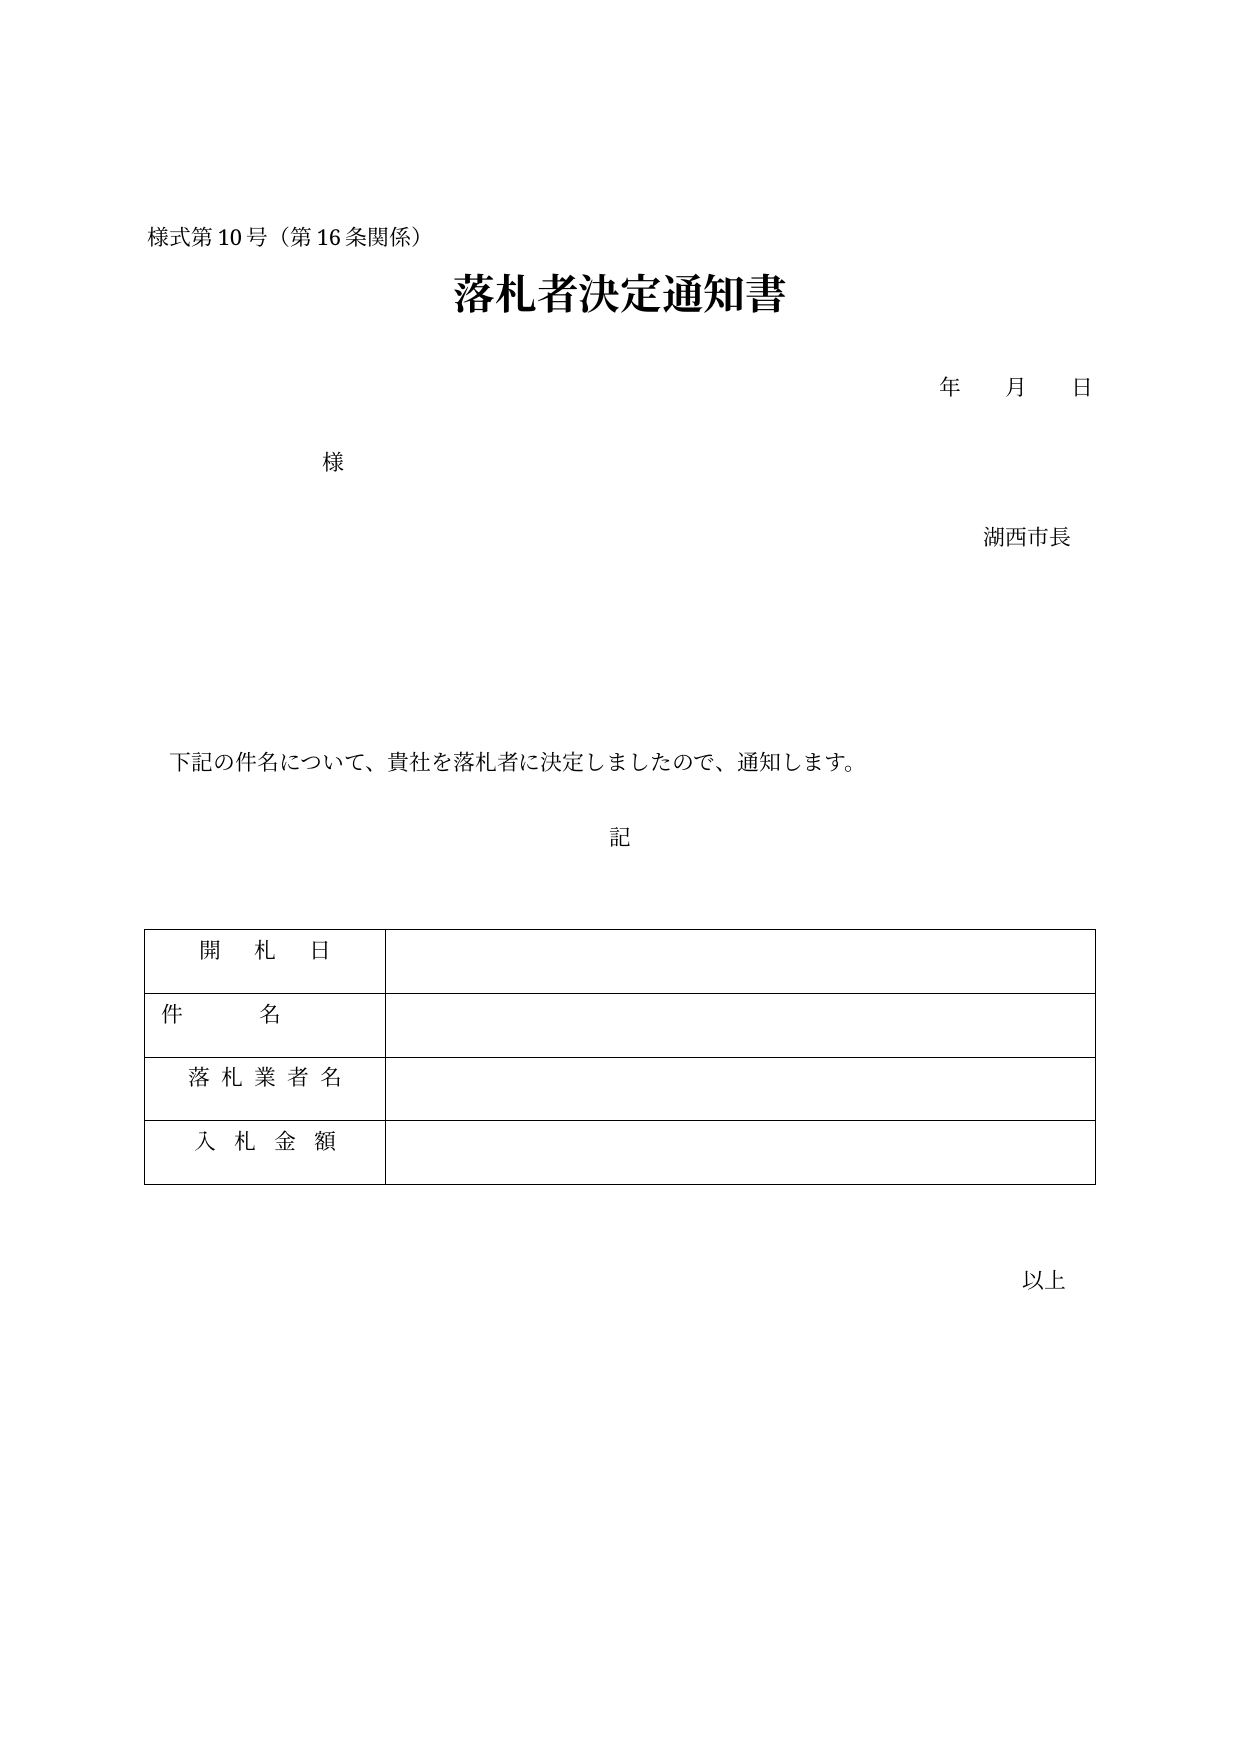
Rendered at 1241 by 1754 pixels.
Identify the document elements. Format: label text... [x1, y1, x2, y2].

table_cell 件名 [145, 994, 385, 1057]
table_header [386, 930, 1095, 993]
table_cell 入札金額 [145, 1121, 385, 1184]
table_cell [386, 1121, 1095, 1184]
table_cell [386, 1058, 1095, 1120]
text 落札者決定通知書 [148, 254, 1092, 329]
table_cell 落札業者名 [145, 1058, 385, 1120]
table_header 開札日 [145, 930, 385, 993]
subtitle 記 [148, 817, 1092, 854]
text 様 [148, 442, 1092, 479]
text 湖西市長 [148, 517, 1071, 554]
text 年 月 日 [148, 367, 1092, 404]
table_cell [386, 994, 1095, 1057]
text 下記の件名について、貴社を落札者に決定しましたので、通知します。 [148, 742, 1092, 779]
text 様式第10号（第16条関係） [148, 217, 1092, 254]
text 以上 [148, 1260, 1092, 1297]
